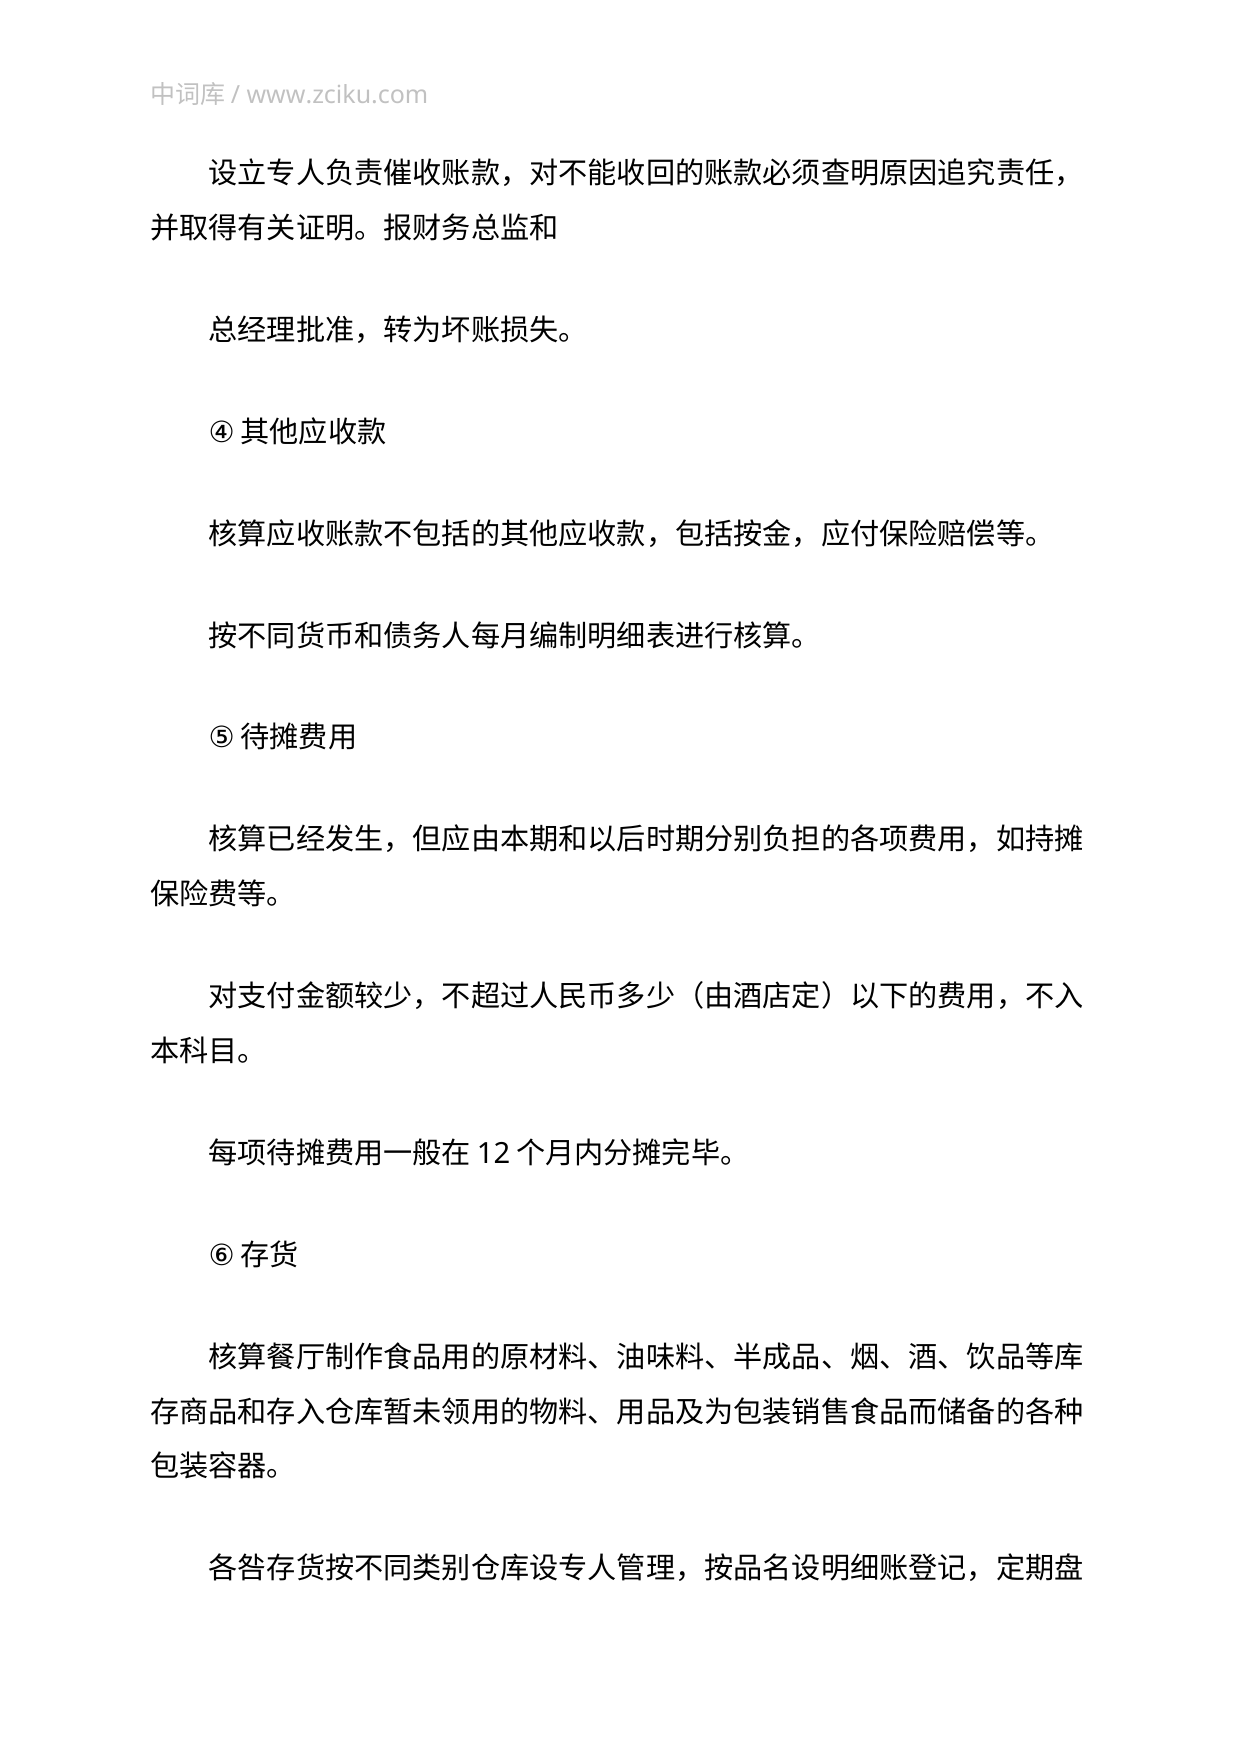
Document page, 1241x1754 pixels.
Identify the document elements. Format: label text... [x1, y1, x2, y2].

text 设立专人负责催收账款，对不能收回的账款必须查明原因追究责任，并取得有关证明。报财务总监和 [150, 150, 1090, 247]
text ⑥存货 [150, 1231, 1090, 1274]
text 每项待摊费用一般在12个月内分摊完毕。 [150, 1129, 1090, 1172]
text ④其他应收款 [150, 408, 1090, 451]
text 对支付金额较少，不超过人民币多少（由酒店定）以下的费用，不入本科目。 [150, 973, 1090, 1070]
text 核算应收账款不包括的其他应收款，包括按金，应付保险赔偿等。 [150, 510, 1090, 553]
text 核算餐厅制作食品用的原材料、油味料、半成品、烟、酒、饮品等库存商品和存入仓库暂未领用的物料、用品及为包装销售食品而储备的各种包装容器。 [150, 1333, 1090, 1485]
text 核算已经发生，但应由本期和以后时期分别负担的各项费用，如持摊保险费等。 [150, 816, 1090, 913]
text 按不同货币和债务人每月编制明细表进行核算。 [150, 612, 1090, 654]
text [150, 1545, 1090, 1587]
text ⑤待摊费用 [150, 714, 1090, 756]
text 总经理批准，转为坏账损失。 [150, 307, 1090, 349]
